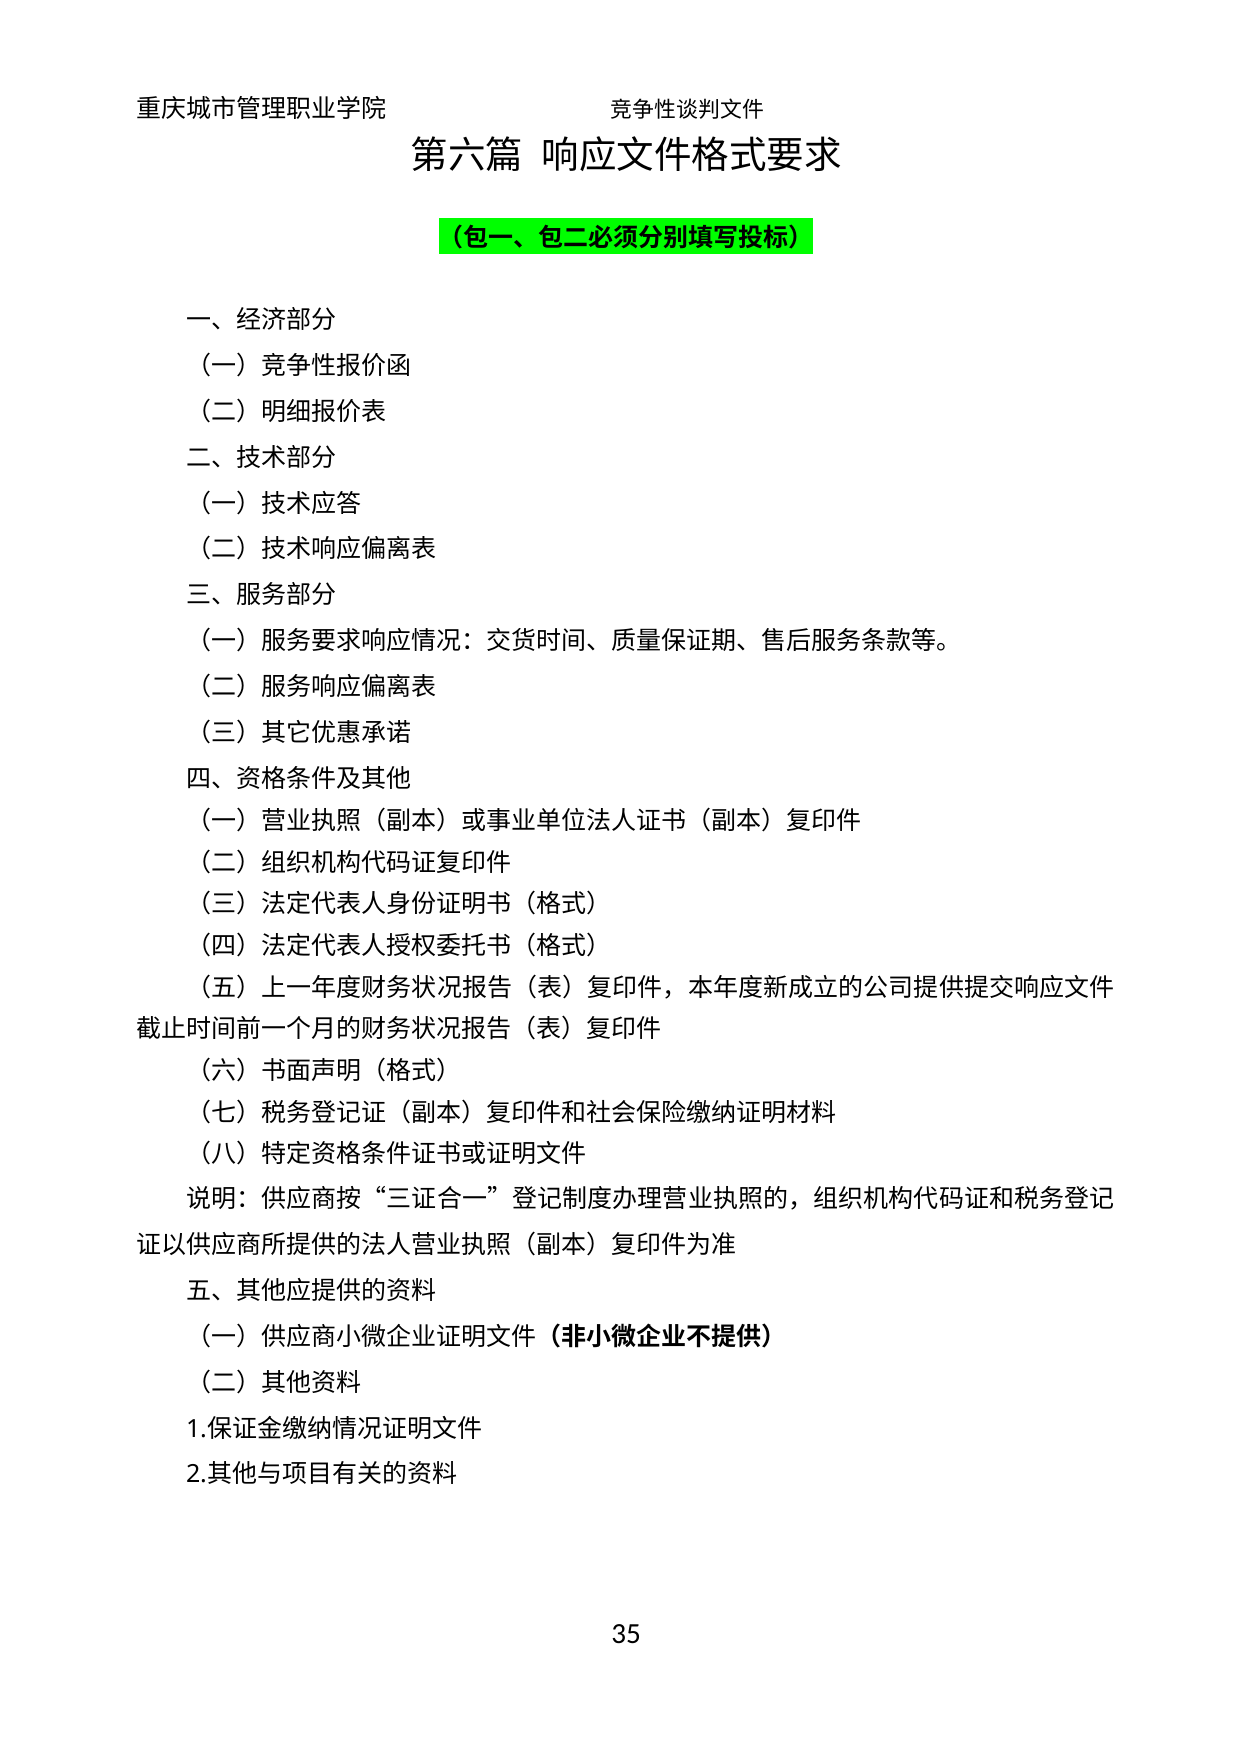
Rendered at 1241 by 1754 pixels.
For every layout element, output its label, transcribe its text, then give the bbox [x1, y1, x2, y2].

subtitle 响应文件格式要求 [136, 125, 1116, 179]
text （一）营业执照（副本）或事业单位法人证书（副本）复印件 [136, 796, 1116, 838]
text （二）服务响应偏离表 [136, 659, 1116, 704]
text （包一、包二必须分别填写投标） [136, 206, 1116, 256]
text （三）法定代表人身份证明书（格式） [136, 879, 1116, 921]
text （六）书面声明（格式） [136, 1046, 1116, 1088]
text （一）供应商小微企业证明文件（非小微企业不提供） [136, 1309, 1116, 1354]
text 五、其他应提供的资料 [136, 1263, 1116, 1309]
text 1.保证金缴纳情况证明文件 [136, 1400, 1116, 1446]
text 二、技术部分 [136, 429, 1116, 475]
text （八）特定资格条件证书或证明文件 [136, 1129, 1116, 1171]
text 三、服务部分 [136, 567, 1116, 613]
text 四、资格条件及其他 [136, 750, 1116, 796]
text （二）技术响应偏离表 [136, 521, 1116, 567]
text （二）其他资料 [136, 1354, 1116, 1400]
text （一）技术应答 [136, 475, 1116, 521]
text 2.其他与项目有关的资料 [136, 1446, 1116, 1492]
text （一）服务要求响应情况：交货时间、质量保证期、售后服务条款等。 [136, 613, 1116, 659]
text （二）组织机构代码证复印件 [136, 838, 1116, 879]
text （三）其它优惠承诺 [136, 704, 1116, 750]
text 一、经济部分 [136, 292, 1116, 338]
text （五）上一年度财务状况报告（表）复印件，本年度新成立的公司提供提交响应文件截止时间前一个月的财务状况报告（表）复印件 [136, 963, 1116, 1046]
text 说明：供应商按“三证合一”登记制度办理营业执照的，组织机构代码证和税务登记证以供应商所提供的法人营业执照（副本）复印件为准 [136, 1171, 1116, 1263]
text （七）税务登记证（副本）复印件和社会保险缴纳证明材料 [136, 1088, 1116, 1129]
text （二）明细报价表 [136, 384, 1116, 429]
text （四）法定代表人授权委托书（格式） [136, 921, 1116, 963]
text （一）竞争性报价函 [136, 338, 1116, 384]
